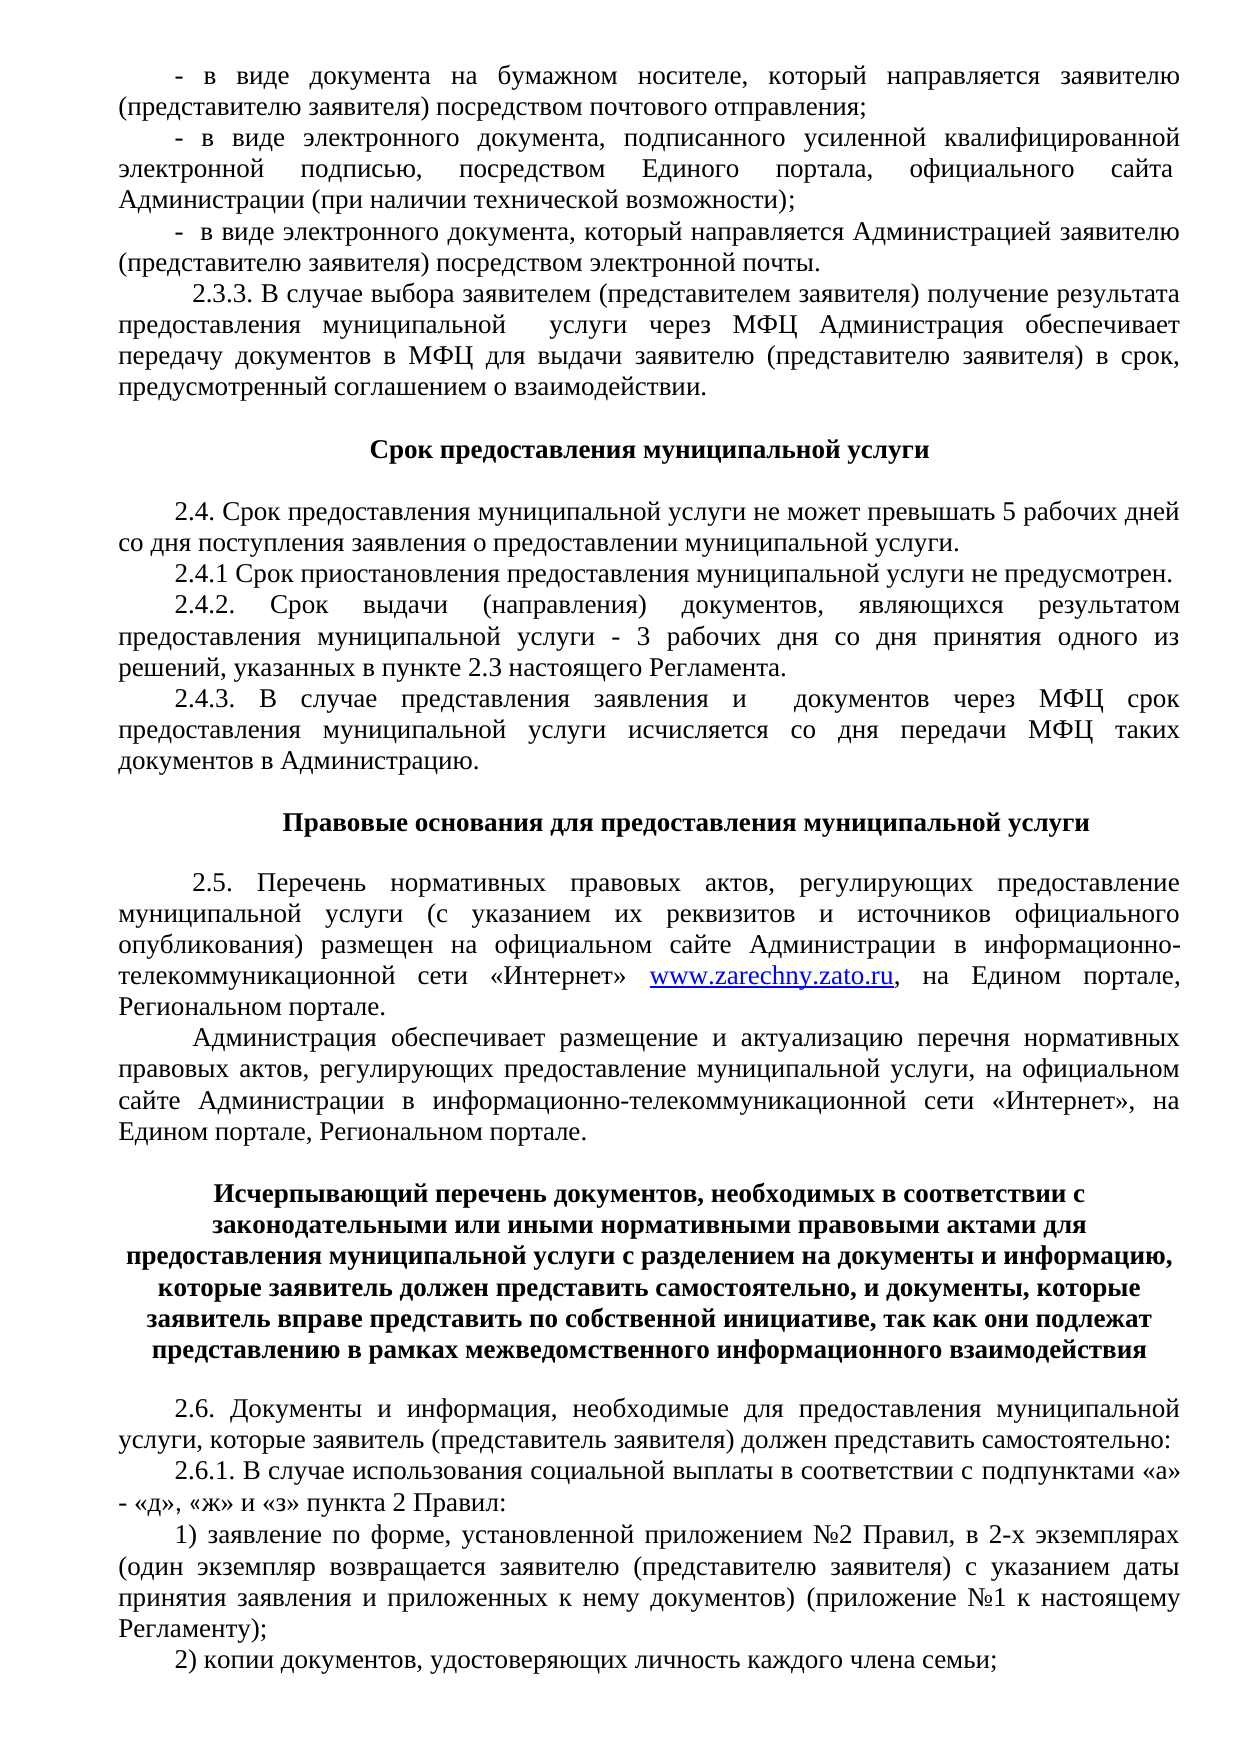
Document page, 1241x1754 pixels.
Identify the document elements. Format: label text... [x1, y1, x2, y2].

text Исчерпывающий перечень документов, необходимых в соответствии с законодательными или иными нормативными правовыми актами для предоставления муниципальной услуги с разделением на документы и информацию, которые заявитель должен представить самостоятельно, и документы, которые заявитель вправе представить по собственной инициативе, так как они подлежат представлению в рамках межведомственного информационного взаимодействия [118, 1177, 1181, 1364]
text 2.4.3. В случае представления заявления и документов через МФЦ срок предоставления муниципальной услуги исчисляется со дня передачи МФЦ таких документов в Администрацию. [118, 682, 1181, 775]
title Срок предоставления муниципальной услуги [118, 433, 1181, 464]
text 2) копии документов, удостоверяющих личность каждого члена семьи; [118, 1643, 1181, 1674]
text - в виде документа на бумажном носителе, который направляется заявителю (представителю заявителя) посредством почтового отправления; [118, 59, 1181, 121]
text 2.4.2. Срок выдачи (направления) документов, являющихся результатом предоставления муниципальной услуги - 3 рабочих дня со дня принятия одного из решений, указанных в пункте 2.3 настоящего Регламента. [118, 588, 1181, 682]
title Правовые основания для предоставления муниципальной услуги [118, 807, 1181, 838]
text 2.3.3. В случае выбора заявителем (представителем заявителя) получение результата предоставления муниципальной услуги через МФЦ Администрация обеспечивает передачу документов в МФЦ для выдачи заявителю (представителю заявителя) в срок, предусмотренный соглашением о взаимодействии. [118, 277, 1181, 402]
text Администрация обеспечивает размещение и актуализацию перечня нормативных правовых актов, регулирующих предоставление муниципальной услуги, на официальном сайте Администрации в информационно-телекоммуникационной сети «Интернет», на Едином портале, Региональном портале. [118, 1021, 1181, 1146]
text 2.4. Срок предоставления муниципальной услуги не может превышать 5 рабочих дней со дня поступления заявления о предоставлении муниципальной услуги. [118, 495, 1181, 557]
text - в виде электронного документа, который направляется Администрацией заявителю (представителю заявителя) посредством электронной почты. [118, 215, 1181, 277]
text - в виде электронного документа, подписанного усиленной квалифицированной электронной подписью, посредством Единого портала, официального сайта Администрации (при наличии технической возможности); [118, 121, 1181, 215]
text 2.6. Документы и информация, необходимые для предоставления муниципальной услуги, которые заявитель (представитель заявителя) должен представить самостоятельно: [118, 1392, 1181, 1454]
text 2.4.1 Срок приостановления предоставления муниципальной услуги не предусмотрен. [118, 557, 1181, 588]
text 2.5. Перечень нормативных правовых актов, регулирующих предоставление муниципальной услуги (с указанием их реквизитов и источников официального опубликования) размещен на официальном сайте Администрации в информационно-телекоммуникационной сети «Интернет» www.zarechny.zato.ru, на Едином портале, Региональном портале. [118, 866, 1181, 1021]
text 2.6.1. В случае использования социальной выплаты в соответствии с подпунктами «а» - «д», «ж» и «з» пункта 2 Правил: [118, 1454, 1181, 1518]
